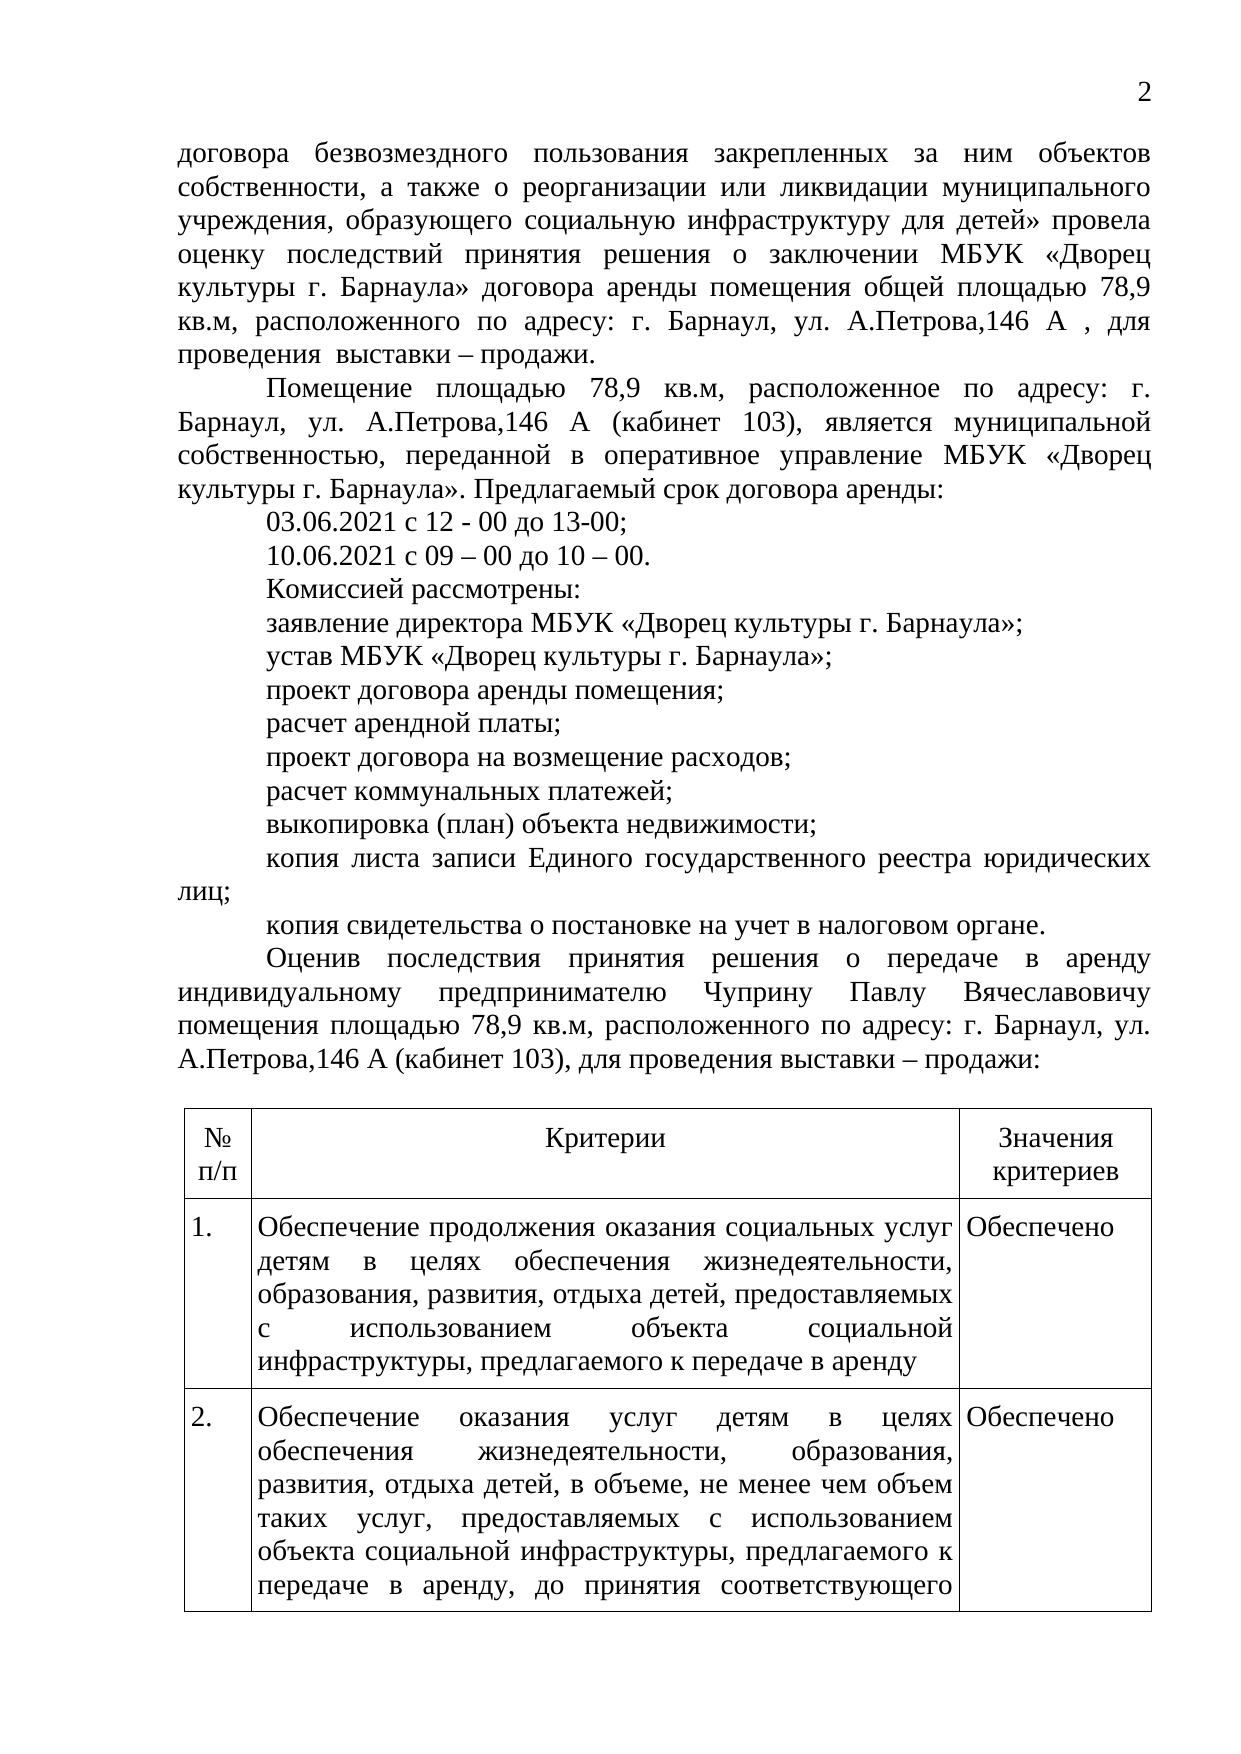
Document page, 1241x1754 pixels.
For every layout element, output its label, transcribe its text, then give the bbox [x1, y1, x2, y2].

text Помещение площадью 78,9 кв.м, расположенное по адресу: г. Барнаул, ул. А.Петрова,146 А (кабинет 103), является муниципальной собственностью, переданной в оперативное управление МБУК «Дворец культуры г. Барнаула». Предлагаемый срок договора аренды: [177, 370, 1152, 504]
text Оценив последствия принятия решения о передаче в аренду индивидуальному предпринимателю Чуприну Павлу Вячеславовичу помещения площадью 78,9 кв.м, расположенного по адресу: г. Барнаул, ул. А.Петрова,146 А (кабинет 103), для проведения выставки – продажи: [177, 940, 1152, 1074]
table_header Критерии [252, 1109, 959, 1197]
table_header Значения критериев [960, 1109, 1151, 1197]
table_cell Обеспечено [960, 1199, 1151, 1387]
text заявление директора МБУК «Дворец культуры г. Барнаула»; [177, 605, 1152, 638]
table_cell Обеспечено [960, 1389, 1151, 1611]
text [177, 135, 1152, 370]
text расчет коммунальных платежей; [177, 773, 1152, 806]
text Комиссией рассмотрены: [177, 571, 1152, 605]
text 03.06.2021 с 12 - 00 до 13-00; [177, 504, 1152, 538]
text копия листа записи Единого государственного реестра юридических лиц; [177, 840, 1152, 907]
text выкопировка (план) объекта недвижимости; [177, 806, 1152, 840]
text проект договора аренды помещения; [177, 672, 1152, 706]
table_cell 1. [185, 1199, 251, 1387]
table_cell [252, 1389, 959, 1611]
table_header № п/п [185, 1109, 251, 1197]
text проект договора на возмещение расходов; [177, 739, 1152, 773]
table_cell 2. [185, 1389, 251, 1611]
text копия свидетельства о постановке на учет в налоговом органе. [177, 907, 1152, 940]
text 10.06.2021 с 09 – 00 до 10 – 00. [177, 538, 1152, 571]
text устав МБУК «Дворец культуры г. Барнаула»; [177, 638, 1152, 672]
text расчет арендной платы; [177, 706, 1152, 739]
table_cell Обеспечение продолжения оказания социальных услуг детям в целях обеспечения жизнедеятельности, образования, развития, отдыха детей, предоставляемых с использованием объекта социальной инфраструктуры, предлагаемого к передаче в аренду [252, 1199, 959, 1387]
